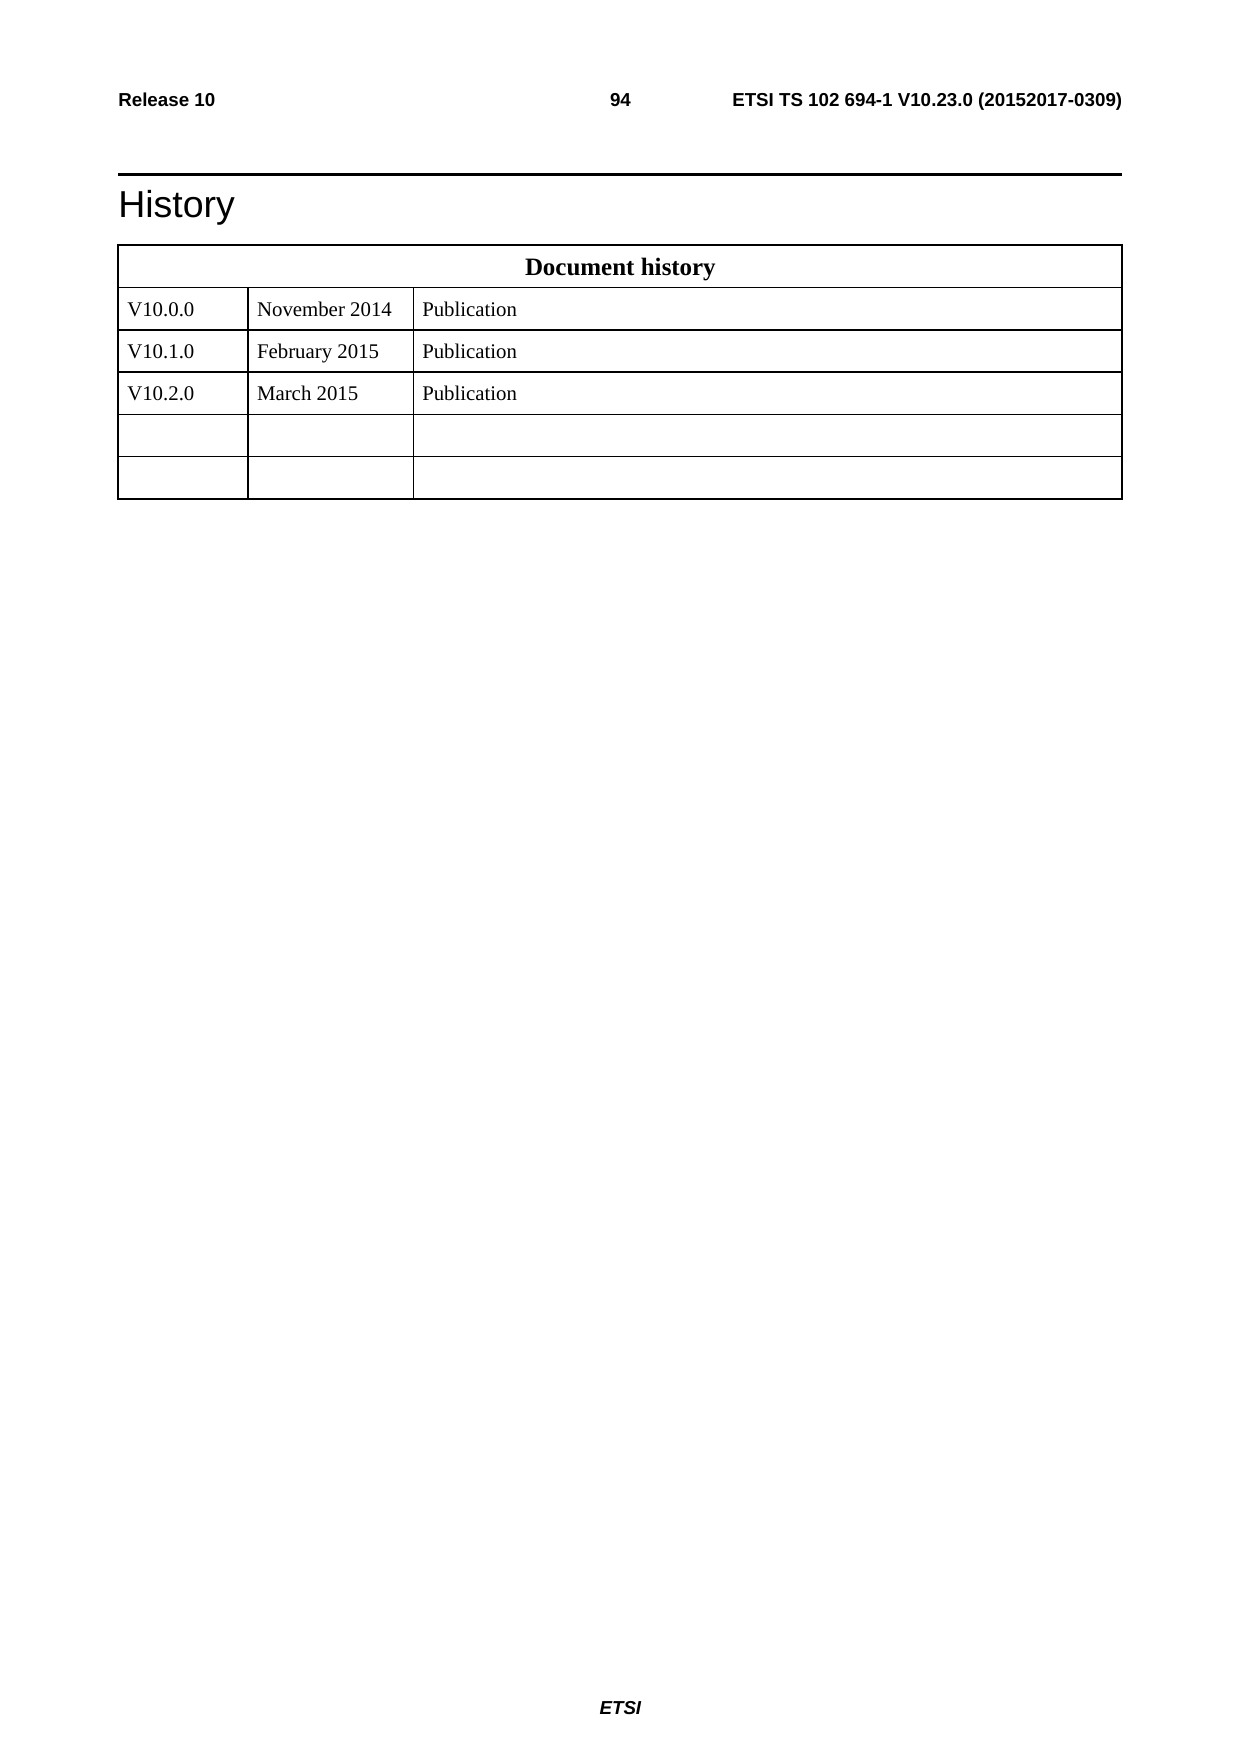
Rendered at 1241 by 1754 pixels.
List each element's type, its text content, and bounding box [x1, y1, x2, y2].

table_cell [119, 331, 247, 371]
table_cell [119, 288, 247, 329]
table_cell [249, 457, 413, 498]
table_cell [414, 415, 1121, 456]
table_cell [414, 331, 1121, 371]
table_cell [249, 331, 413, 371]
subtitle History [118, 176, 1122, 225]
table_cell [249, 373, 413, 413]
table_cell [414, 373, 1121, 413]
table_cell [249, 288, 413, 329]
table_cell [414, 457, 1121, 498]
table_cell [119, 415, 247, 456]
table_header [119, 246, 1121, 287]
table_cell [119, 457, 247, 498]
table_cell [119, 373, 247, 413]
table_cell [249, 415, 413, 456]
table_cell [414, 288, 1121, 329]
